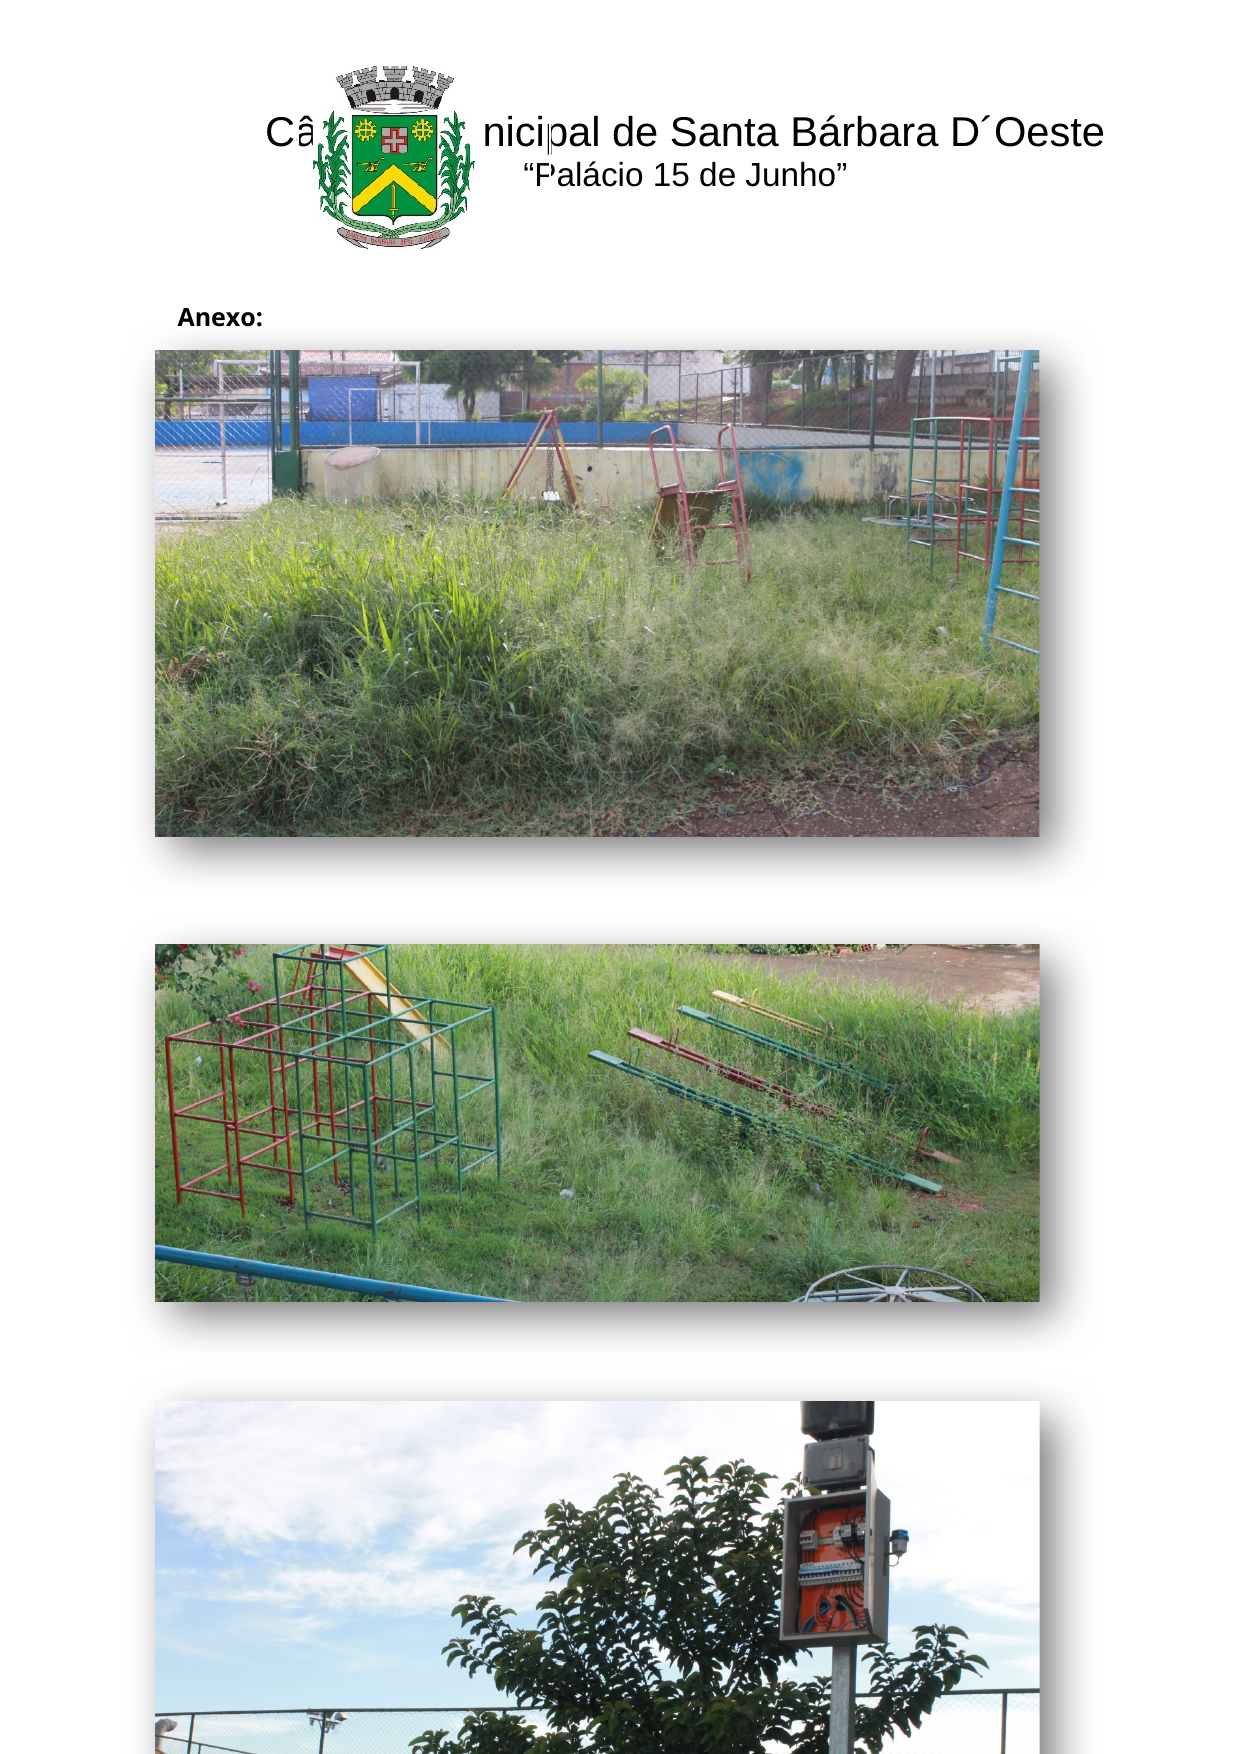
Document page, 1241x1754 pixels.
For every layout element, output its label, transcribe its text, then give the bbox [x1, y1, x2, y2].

text Anexo: [177, 300, 1063, 334]
picture [155, 1401, 1040, 1754]
picture [155, 944, 1040, 1302]
picture [155, 350, 1040, 837]
picture [312, 66, 482, 256]
